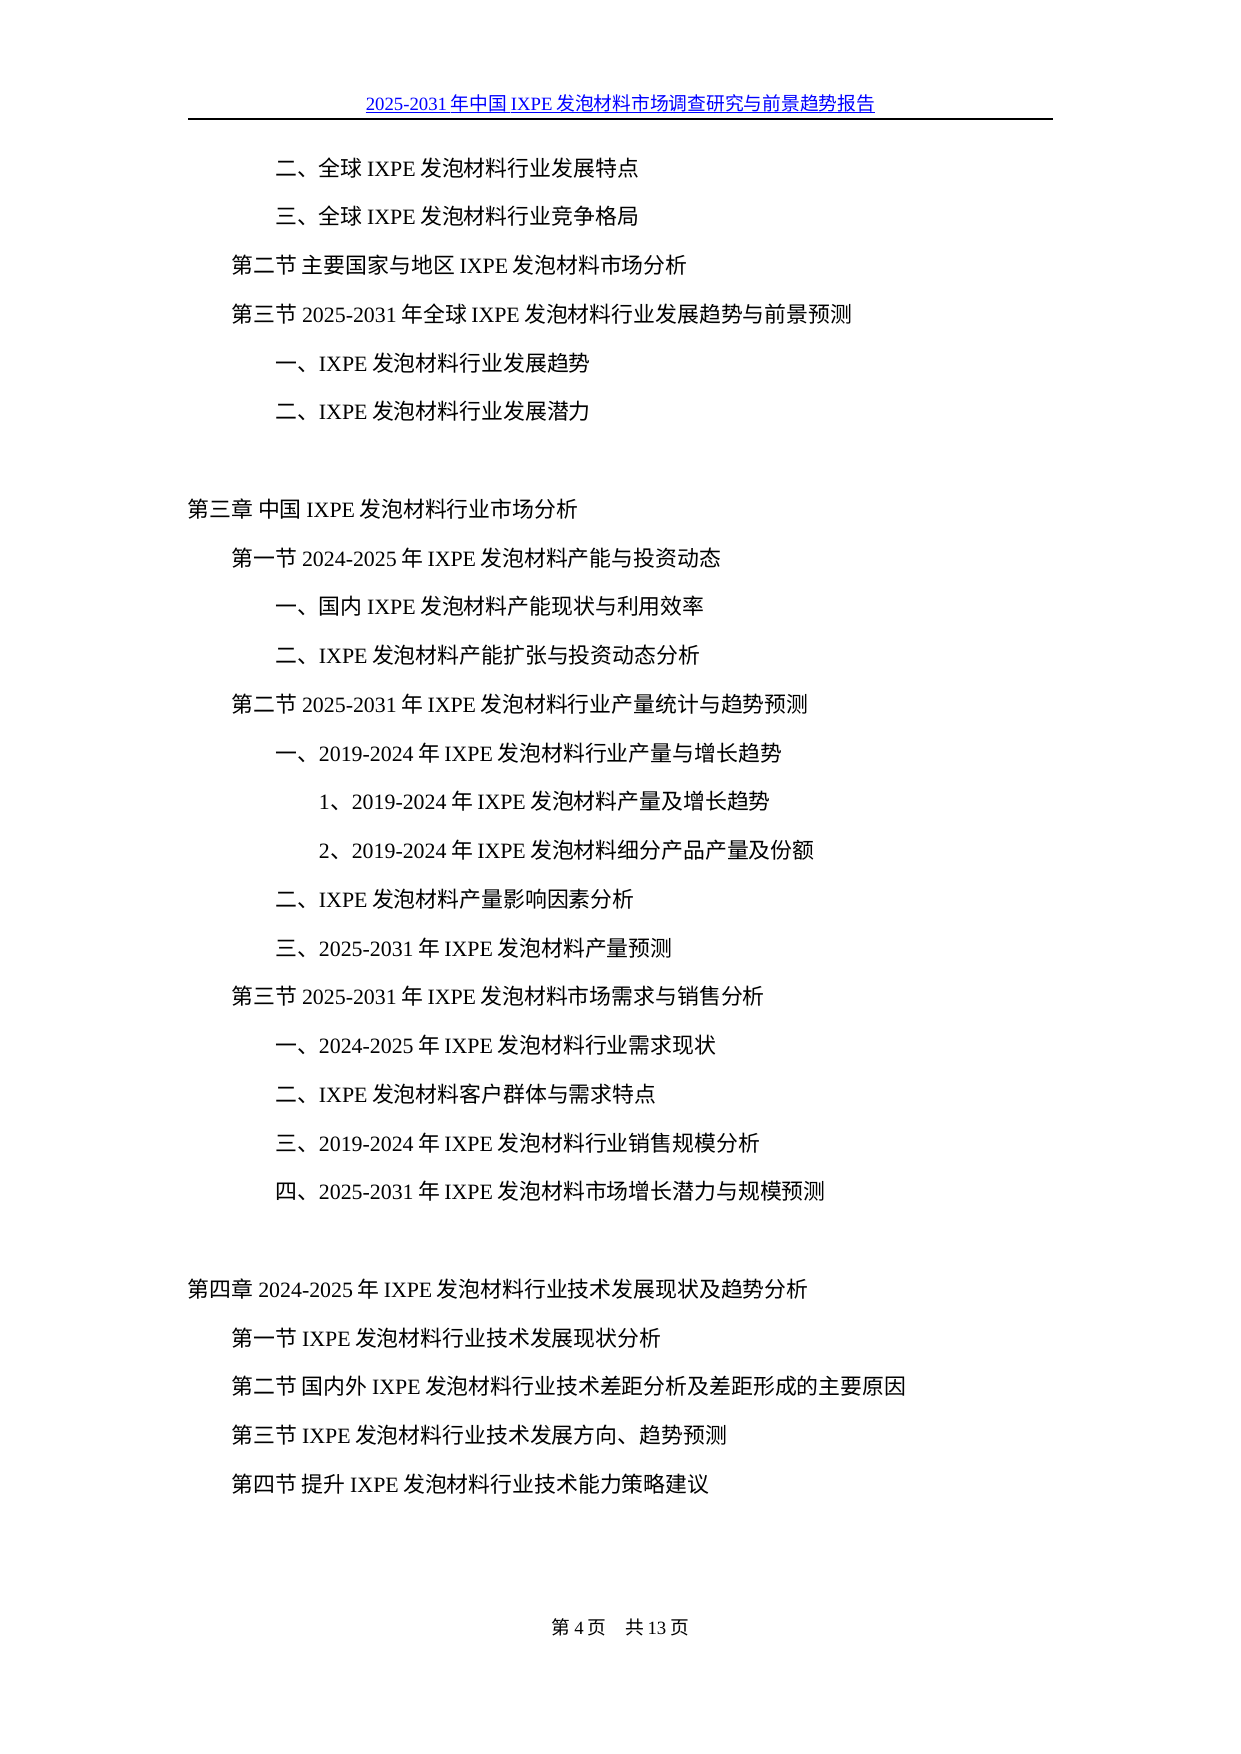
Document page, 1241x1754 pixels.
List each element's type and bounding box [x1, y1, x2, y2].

text [187, 150, 1053, 1499]
